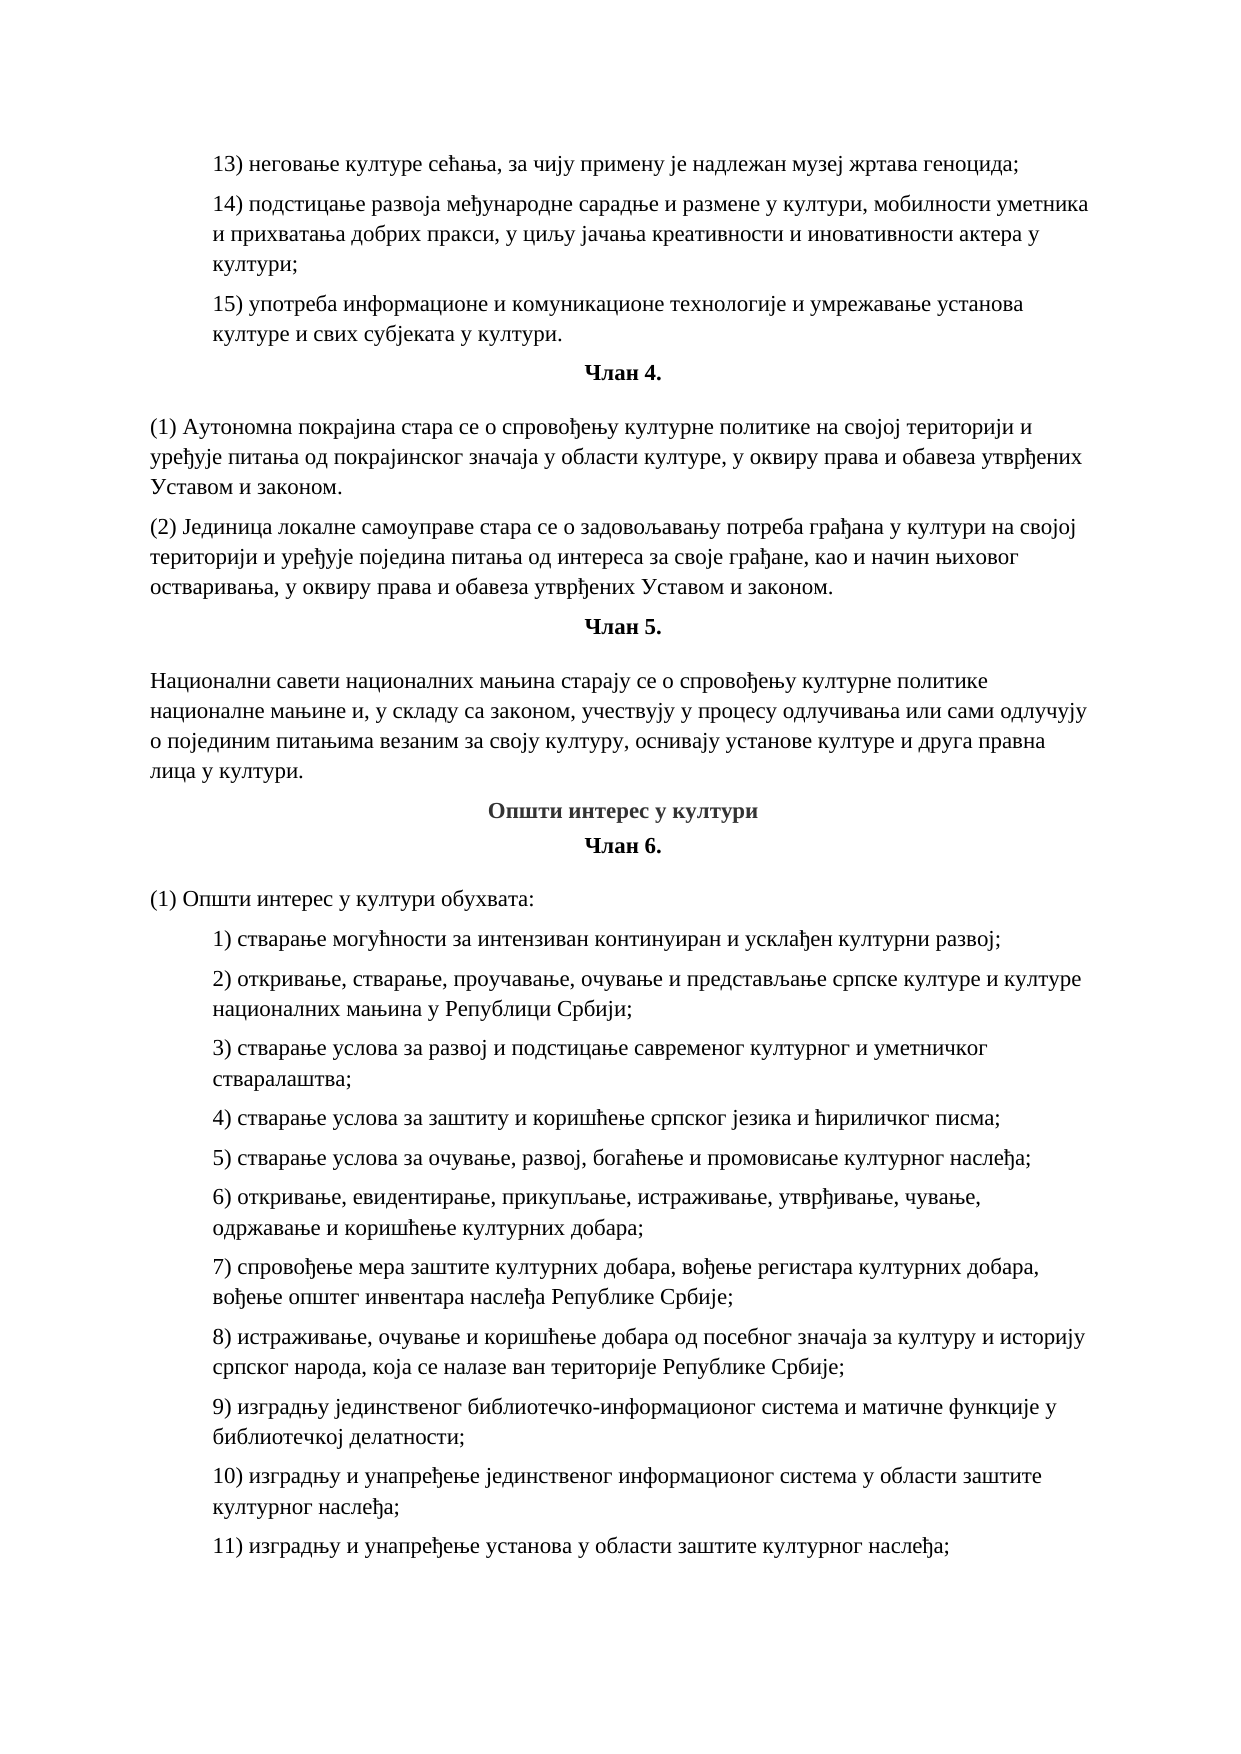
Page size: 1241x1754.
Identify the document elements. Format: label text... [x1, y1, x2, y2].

text 10) изградњу и унапређење јединственог информационог система у области заштите културног наслеђа; [212, 1462, 1090, 1519]
text Члан 6. [150, 832, 1090, 858]
text Национални савети националних мањина старају се о спровођењу културне политике националне мањине и, у складу са законом, учествују у процесу одлучивања или сами одлучују о појединим питањима везаним за своју културу, оснивају установе културе и друга правна лица у култури. [150, 667, 1090, 784]
text 3) стварање услова за развој и подстицање савременог културног и уметничког стваралаштва; [212, 1034, 1090, 1091]
text 9) изградњу јединственог библиотечко-информационог система и матичне функције у библиотечкој делатности; [212, 1393, 1090, 1449]
text Члан 4. [150, 359, 1090, 386]
text 2) откривање, стварање, проучавање, очување и представљање српске културе и културе националних мањина у Републици Србији; [212, 964, 1090, 1021]
text 1) стварање могућности за интензиван континуиран и усклађен културни развој; [212, 925, 1090, 951]
text 13) неговање културе сећања, за чију примену је надлежан музеј жртава геноцида; [212, 150, 1090, 176]
text Општи интерес у култури [150, 797, 1090, 823]
text (2) Јединица локалне самоуправе стара се о задовољавању потреба грађана у култури на својој територији и уређује поједина питања од интереса за своје грађане, као и начин њиховог остваривања, у оквиру права и обавеза утврђених Уставом и законом. [150, 513, 1090, 600]
text 14) подстицање развоја међународне сарадње и размене у култури, мобилности уметника и прихватања добрих пракси, у циљу јачања креативности и иновативности актера у култури; [212, 189, 1090, 276]
text 4) стварање услова за заштиту и коришћење српског језика и ћириличког писма; [212, 1104, 1090, 1131]
text 8) истраживање, очување и коришћење добара од посебног значаја за културу и историју српског народа, која се налазе ван територије Републике Србије; [212, 1323, 1090, 1379]
text (1) Аутономна покрајина стара се о спровођењу културне политике на својој територији и уређује питања од покрајинског значаја у области културе, у оквиру права и обавеза утврђених Уставом и законом. [150, 413, 1090, 500]
text 5) стварање услова за очување, развој, богаћење и промовисање културног наслеђа; [212, 1144, 1090, 1170]
text (1) Општи интерес у култури обухвата: [150, 885, 1090, 912]
text 11) изградњу и унапређење установа у области заштите културног наслеђа; [212, 1532, 1090, 1559]
text Члан 5. [150, 613, 1090, 639]
text 6) откривање, евидентирање, прикупљање, истраживање, утврђивање, чување, одржавање и коришћење културних добара; [212, 1183, 1090, 1240]
text 15) употреба информационе и комуникационе технологије и умрежавање установа културе и свих субјеката у култури. [212, 289, 1090, 346]
text 7) спровођење мера заштите културних добара, вођење регистара културних добара, вођење општег инвентара наслеђа Републике Србије; [212, 1253, 1090, 1310]
